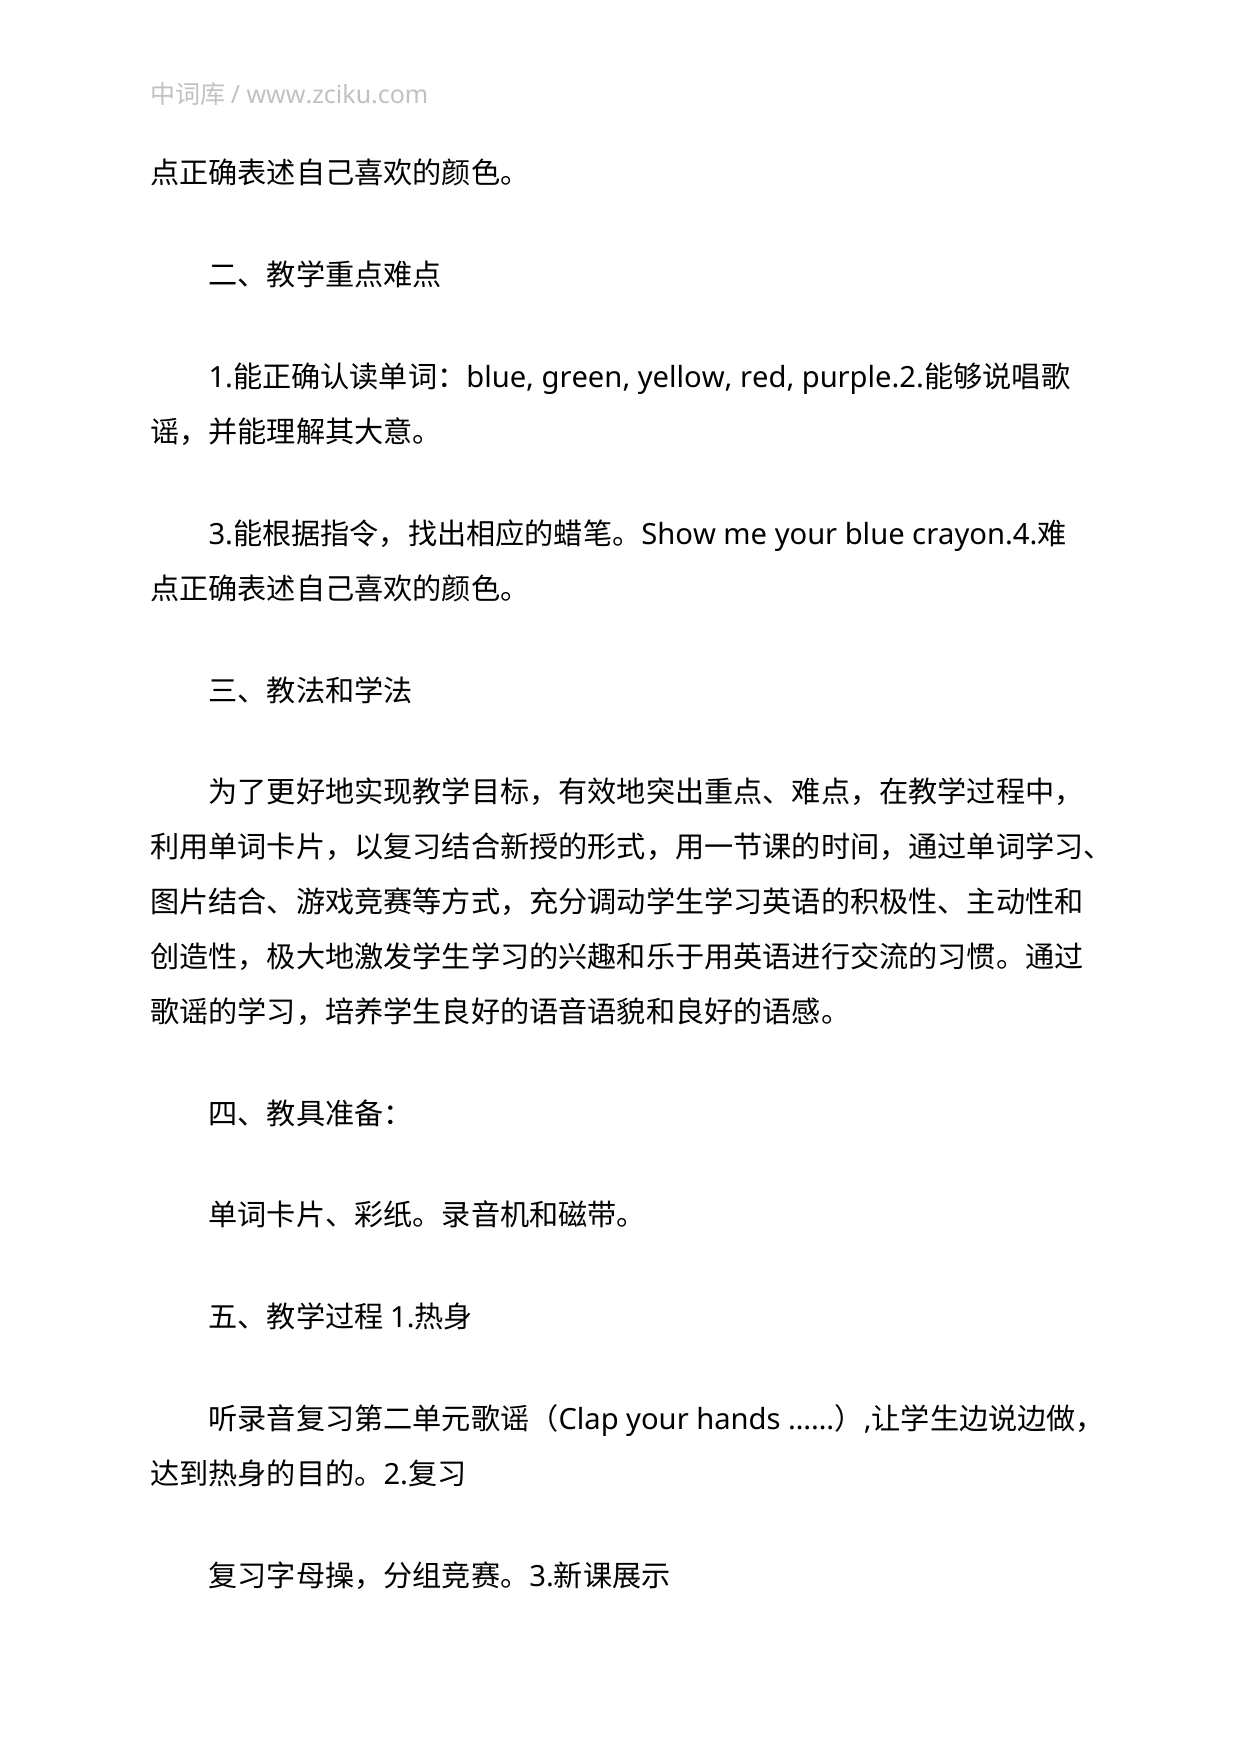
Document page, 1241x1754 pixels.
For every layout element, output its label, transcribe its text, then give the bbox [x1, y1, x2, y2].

text 3.能根据指令，找出相应的蜡笔。Show me your blue crayon.4.难点正确表述自己喜欢的颜色。 [150, 510, 1090, 608]
text 五、教学过程 1.热身 [150, 1294, 1090, 1336]
text 听录音复习第二单元歌谣（Clap your hands ……）,让学生边说边做，达到热身的目的。2.复习 [150, 1396, 1090, 1493]
text 三、教法和学法 [150, 667, 1090, 709]
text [150, 150, 1090, 192]
text 单词卡片、彩纸。录音机和磁带。 [150, 1192, 1090, 1234]
text 二、教学重点难点 [150, 252, 1090, 294]
text 四、教具准备： [150, 1090, 1090, 1132]
text 复习字母操，分组竞赛。3.新课展示 [150, 1553, 1090, 1595]
text 为了更好地实现教学目标，有效地突出重点、难点，在教学过程中，利用单词卡片，以复习结合新授的形式，用一节课的时间，通过单词学习、图片结合、游戏竞赛等方式，充分调动学生学习英语的积极性、主动性和创造性，极大地激发学生学习的兴趣和乐于用英语进行交流的习惯。通过歌谣的学习，培养学生良好的语音语貌和良好的语感。 [150, 769, 1090, 1031]
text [150, 353, 1090, 451]
